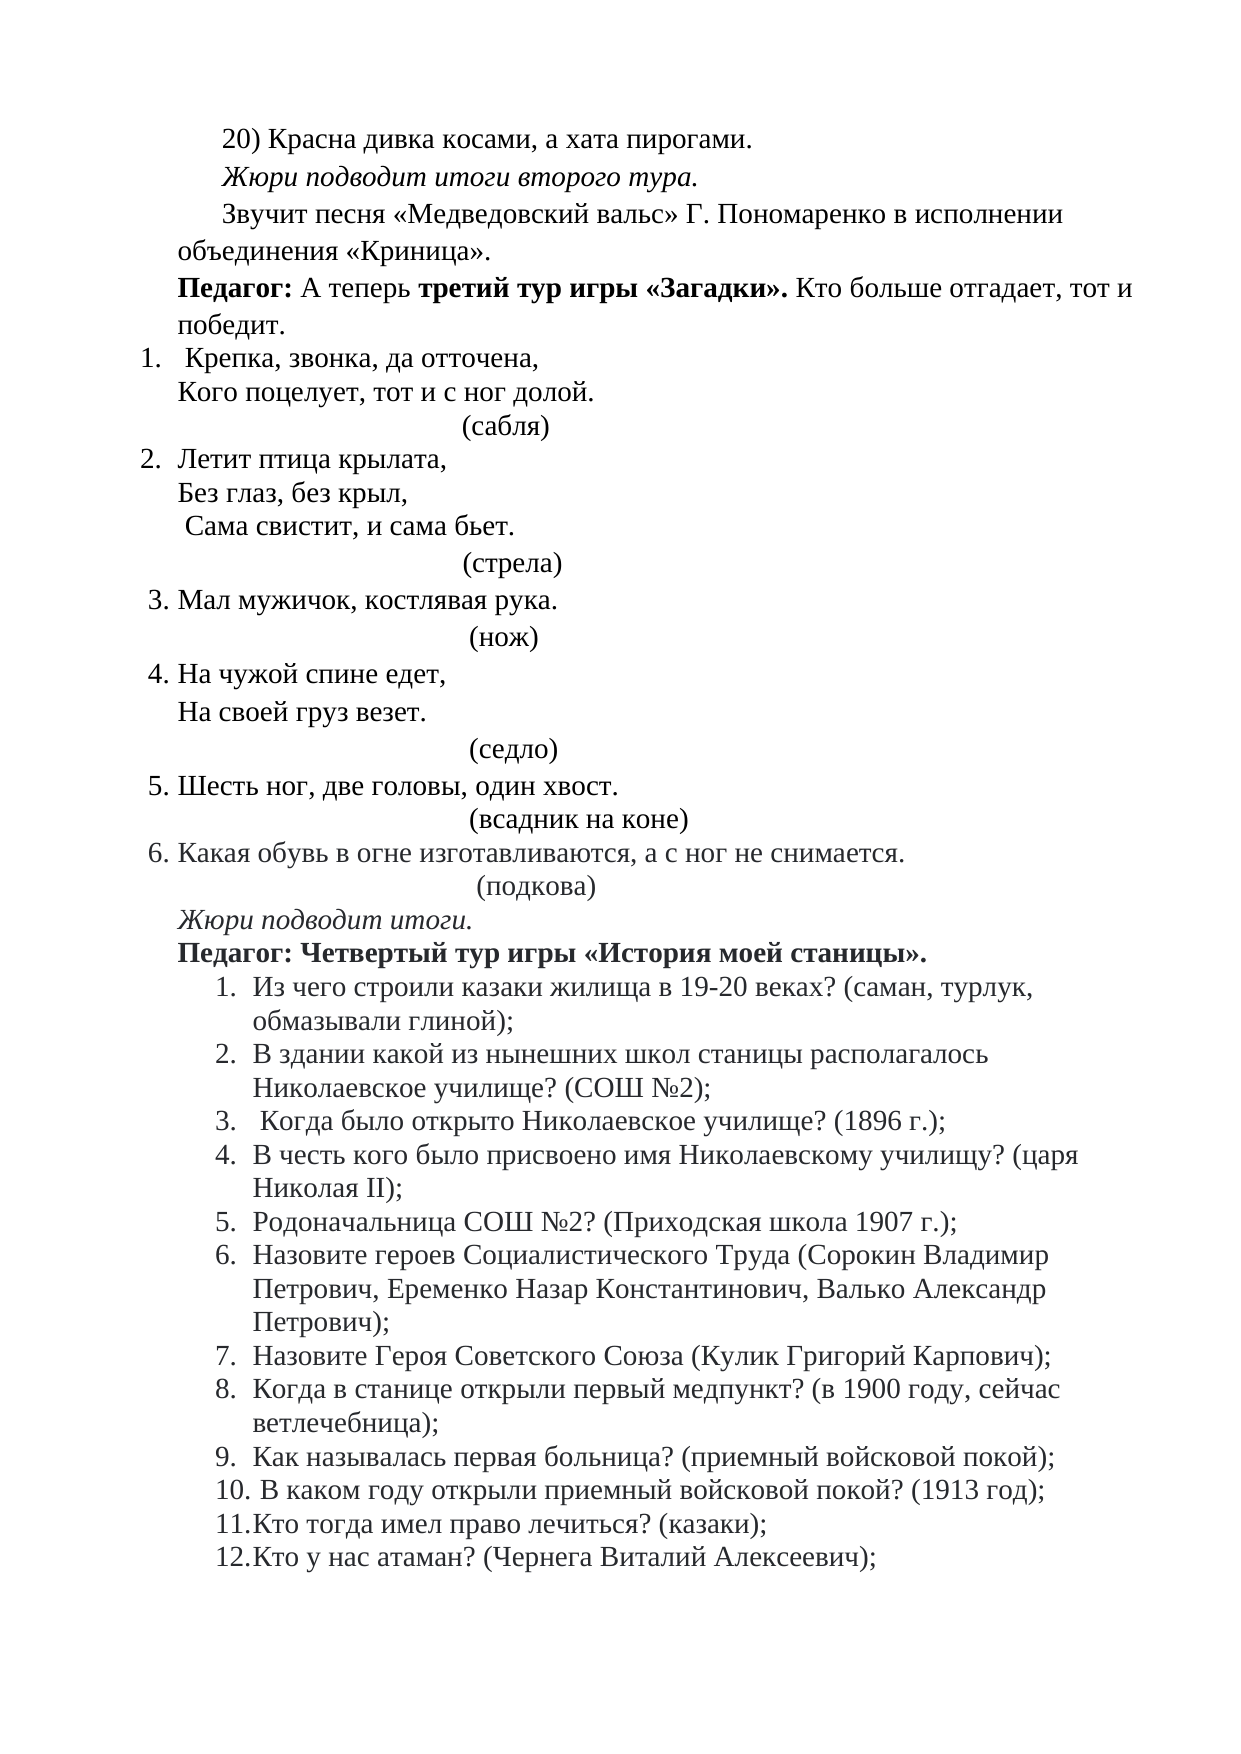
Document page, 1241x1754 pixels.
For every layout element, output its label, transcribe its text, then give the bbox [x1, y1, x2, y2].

list В каком году открыли приемный войсковой покой? (1913 год); [215, 1472, 1152, 1506]
list Крепка, звонка, да отточена, [140, 341, 1152, 374]
list Как называлась первая больница? (приемный войсковой покой); [215, 1439, 1152, 1472]
list (сабля) [177, 408, 1152, 441]
list На своей груз везет. [177, 690, 1152, 727]
list Когда было открыто Николаевское училище? (1896 г.); [215, 1103, 1152, 1137]
text Педагог: А теперь третий тур игры «Загадки». Кто больше отгадает, тот и победит. [177, 266, 1152, 341]
list В честь кого было присвоено имя Николаевскому училищу? (царя Николая II); [215, 1137, 1152, 1204]
list Сама свистит, и сама бьет. [177, 508, 1152, 542]
list Без глаз, без крыл, [177, 475, 1152, 508]
list (нож) [177, 616, 1152, 653]
list В здании какой из нынешних школ станицы располагалось Николаевское училище? (СОШ №2); [215, 1036, 1152, 1103]
list (подкова) [177, 868, 1152, 902]
list Какая обувь в огне изготавливаются, а с ног не снимается. [148, 835, 1152, 868]
list (седло) [177, 727, 1152, 764]
list Летит птица крылата, [140, 441, 1152, 475]
text (всадник на коне) [177, 801, 1152, 835]
list Назовите героев Социалистического Труда (Сорокин Владимир Петрович, Еременко Назар Константинович, Валько Александр Петрович); [215, 1237, 1152, 1338]
text (стрела) [222, 542, 1152, 579]
list Из чего строили казаки жилища в 19-20 веках? (саман, турлук, обмазывали глиной); [215, 969, 1152, 1036]
list Кто тогда имел право лечиться? (казаки); [215, 1506, 1152, 1539]
list Кого поцелует, тот и с ног долой. [177, 374, 1152, 408]
list Шесть ног, две головы, один хвост. [148, 764, 1152, 801]
list Назовите Героя Советского Союза (Кулик Григорий Карпович); [215, 1338, 1152, 1372]
list Жюри подводит итоги. [177, 902, 1152, 936]
text 20) Красна дивка косами, а хата пирогами. [177, 118, 1152, 155]
list Кто у нас атаман? (Чернега Виталий Алексеевич); [215, 1539, 1152, 1573]
list Когда в станице открыли первый медпункт? (в 1900 году, сейчас ветлечебница); [215, 1372, 1152, 1439]
list Мал мужичок, костлявая рука. [148, 579, 1152, 616]
text Жюри подводит итоги второго тура. [177, 155, 1152, 192]
list На чужой спине едет, [148, 653, 1152, 690]
list Родоначальница СОШ №2? (Приходская школа 1907 г.); [215, 1204, 1152, 1237]
list Педагог: Четвертый тур игры «История моей станицы». [177, 936, 1152, 969]
text Звучит песня «Медведовский вальс» Г. Пономаренко в исполнении объединения «Криница». [177, 192, 1152, 266]
